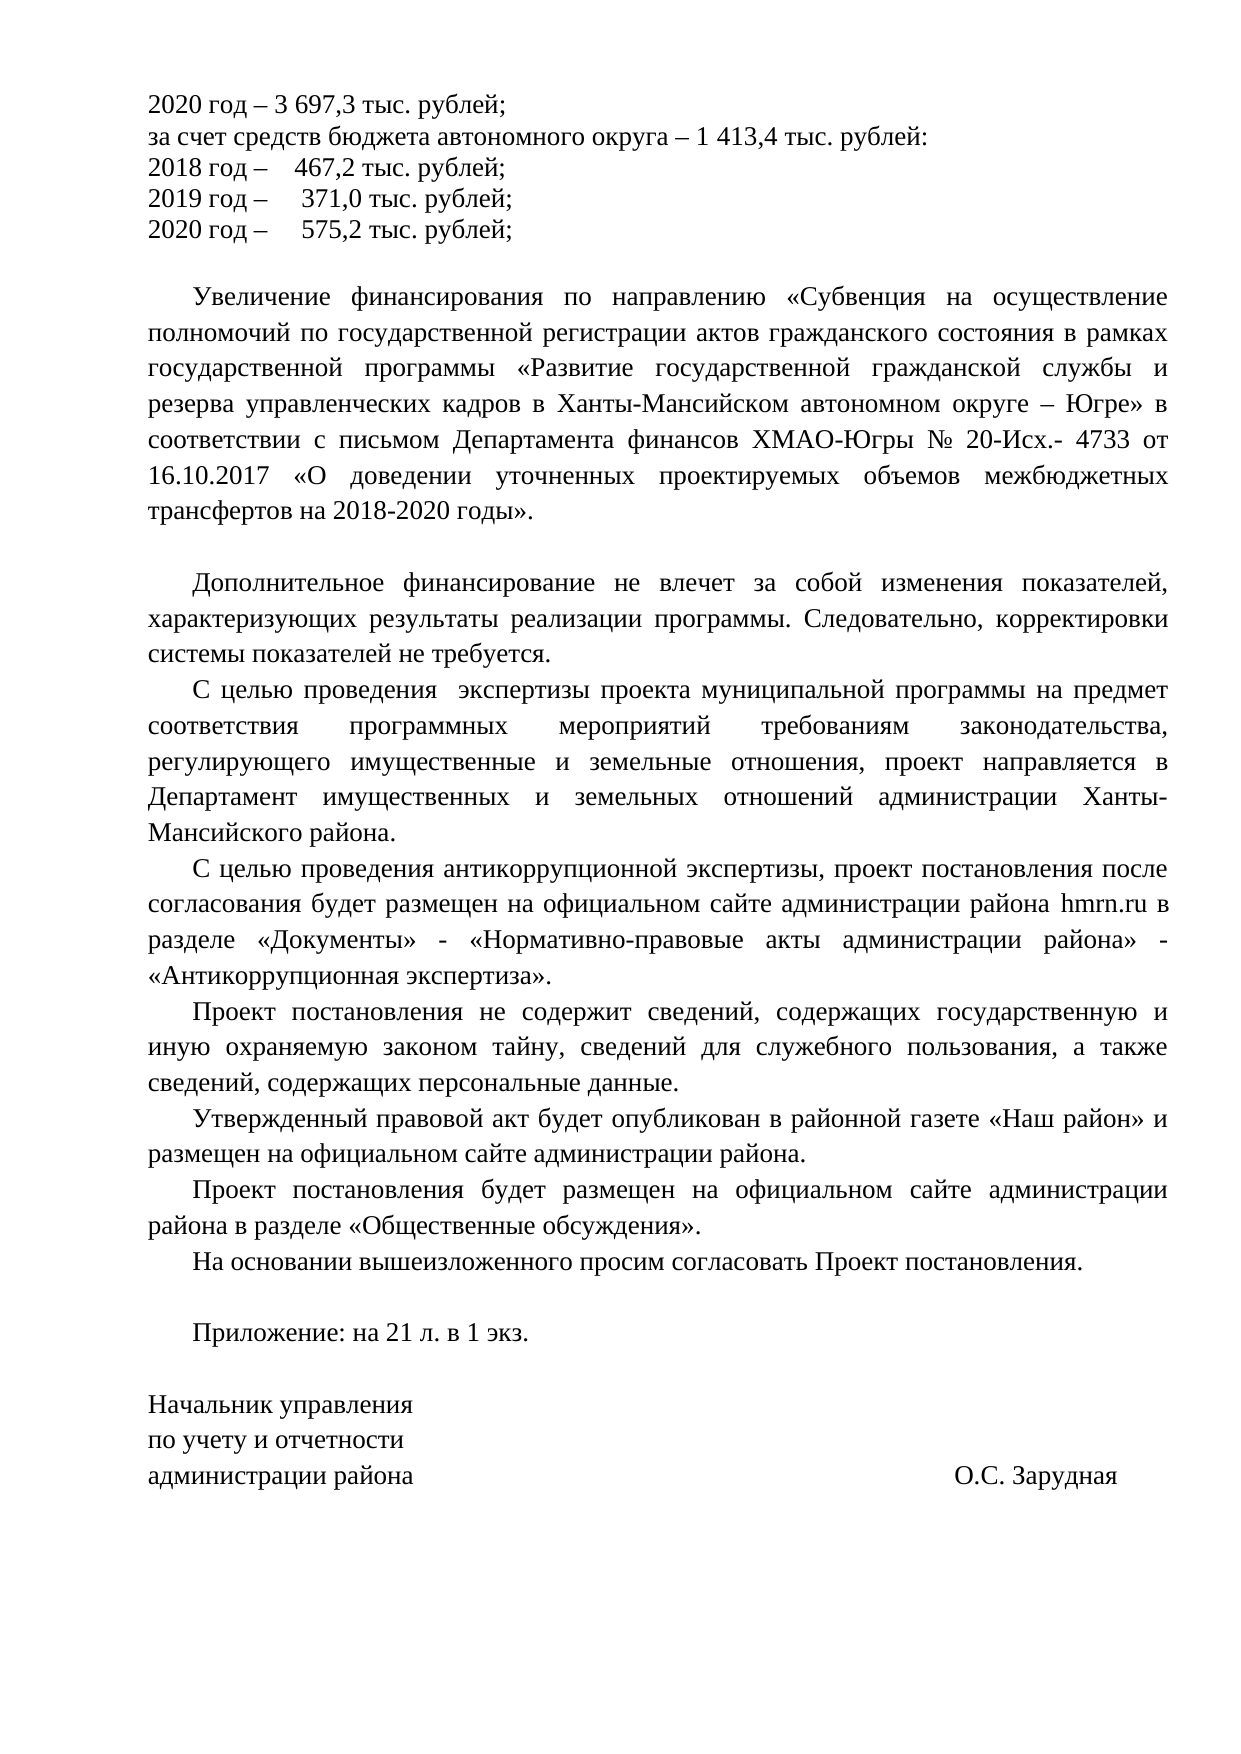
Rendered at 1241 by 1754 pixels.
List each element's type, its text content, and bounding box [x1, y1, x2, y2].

text С целью проведения экспертизы проекта муниципальной программы на предмет соответствия программных мероприятий требованиям законодательства, регулирующего имущественные и земельные отношения, проект направляется в Департамент имущественных и земельных отношений администрации Ханты-Мансийского района. [148, 673, 1169, 847]
text С целью проведения антикоррупционной экспертизы, проект постановления после согласования будет размещен на официальном сайте администрации района hmrn.ru в разделе «Документы» - «Нормативно-правовые акты администрации района» - «Антикоррупционная экспертиза». [148, 852, 1169, 990]
text по учету и отчетности [148, 1423, 1169, 1454]
text 2020 год – 3 697,3 тыс. рублей; [148, 89, 1169, 120]
text Приложение: на 21 л. в 1 экз. [148, 1316, 1169, 1347]
text 2020 год – 575,2 тыс. рублей; [148, 213, 1169, 244]
text за счет средств бюджета автономного округа – 1 413,4 тыс. рублей: [148, 120, 1169, 151]
text Увеличение финансирования по направлению «Субвенция на осуществление полномочий по государственной регистрации актов гражданского состояния в рамках государственной программы «Развитие государственной гражданской службы и резерва управленческих кадров в Ханты-Мансийском автономном округе – Югре» в соответствии с письмом Департамента финансов ХМАО-Югры № 20-Исх.- 4733 от 16.10.2017 «О доведении уточненных проектируемых объемов межбюджетных трансфертов на 2018-2020 годы». [148, 280, 1169, 526]
text 2018 год – 467,2 тыс. рублей; [148, 151, 1169, 182]
text Дополнительное финансирование не влечет за собой изменения показателей, характеризующих результаты реализации программы. Следовательно, корректировки системы показателей не требуется. [148, 566, 1169, 668]
text На основании вышеизложенного просим согласовать Проект постановления. [148, 1245, 1169, 1276]
text администрации района О.С. Зарудная [148, 1459, 1169, 1490]
text Утвержденный правовой акт будет опубликован в районной газете «Наш район» и размещен на официальном сайте администрации района. [148, 1102, 1169, 1169]
text Проект постановления будет размещен на официальном сайте администрации района в разделе «Общественные обсуждения». [148, 1173, 1169, 1240]
text Начальник управления [148, 1388, 1169, 1419]
text 2019 год – 371,0 тыс. рублей; [148, 182, 1169, 213]
text Проект постановления не содержит сведений, содержащих государственную и иную охраняемую законом тайну, сведений для служебного пользования, а также сведений, содержащих персональные данные. [148, 995, 1169, 1097]
